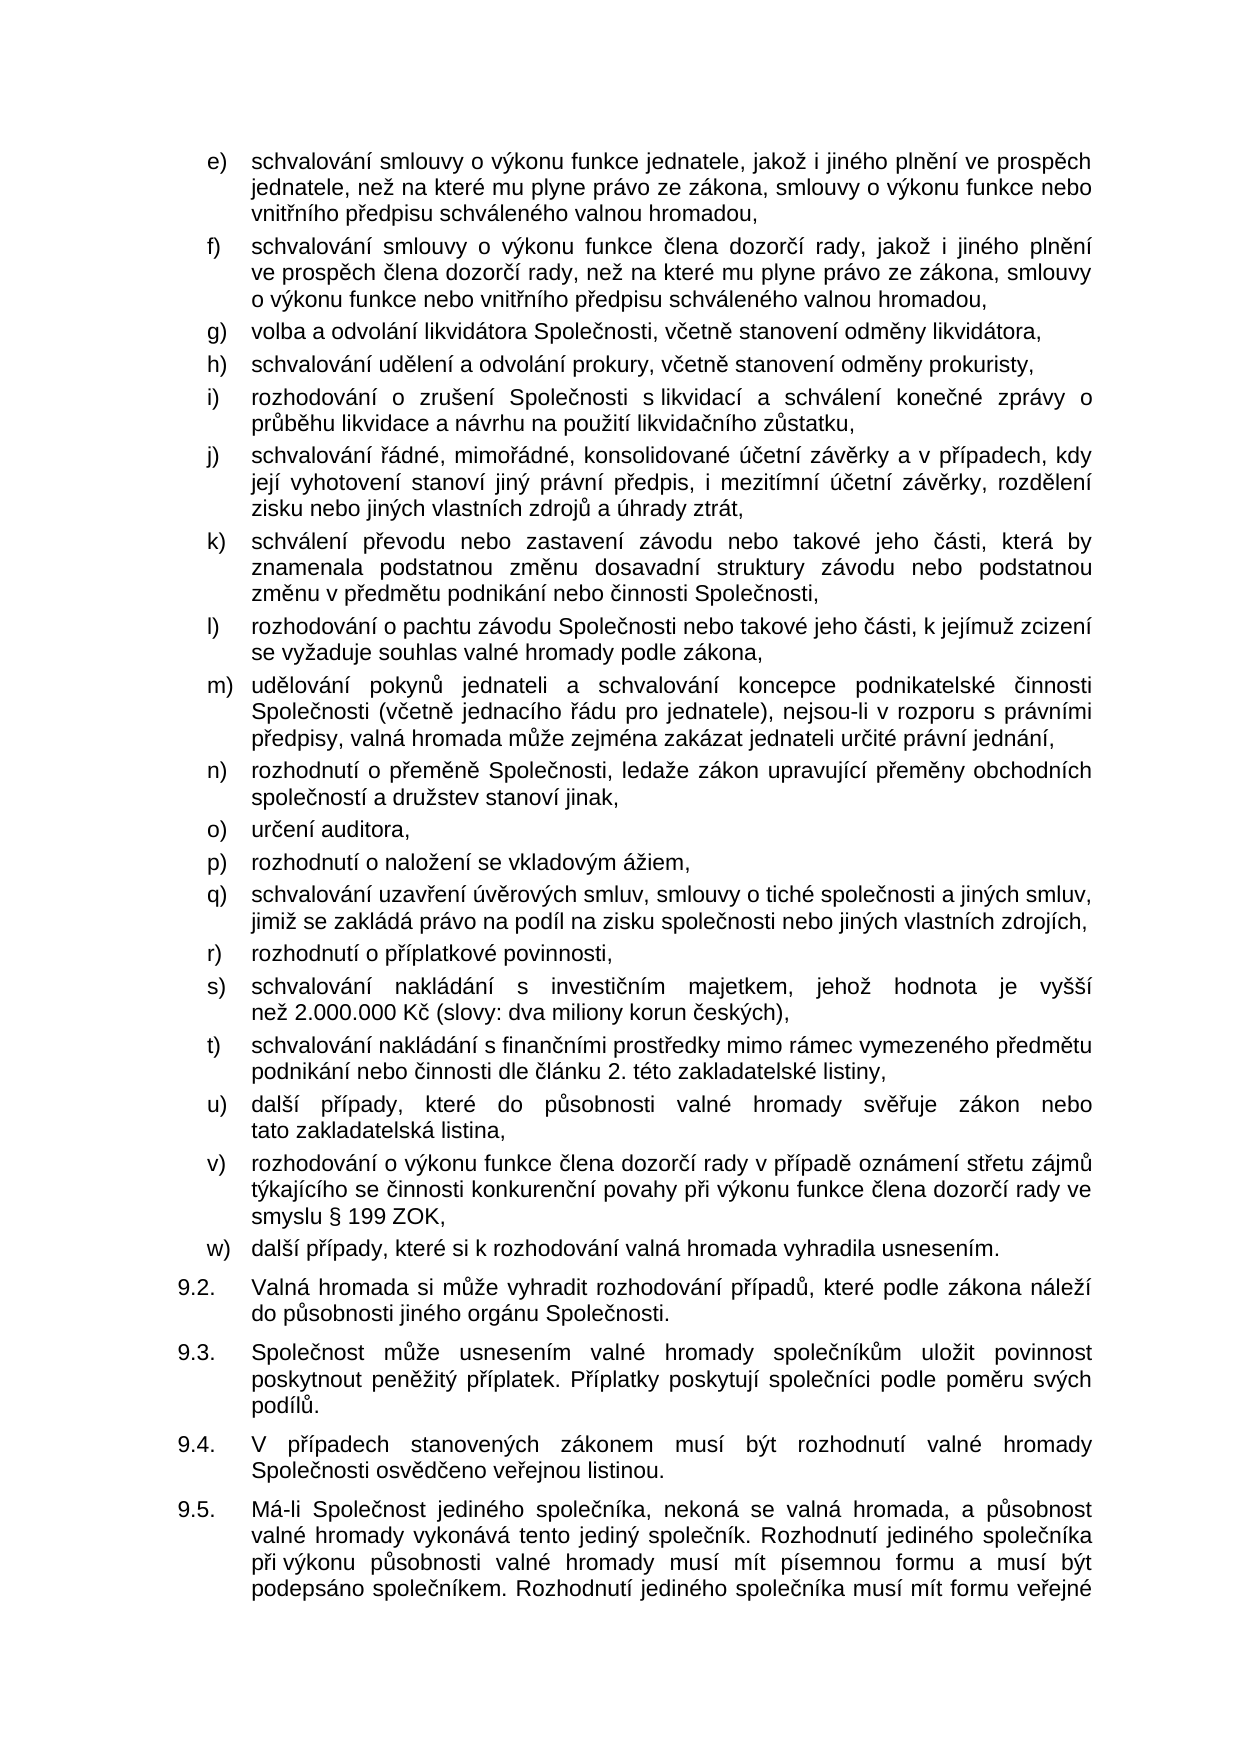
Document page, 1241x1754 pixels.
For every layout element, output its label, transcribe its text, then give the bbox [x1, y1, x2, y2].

list Společnost může usnesením valné hromady společníkům uložit povinnost poskytnout peněžitý příplatek. Příplatky poskytují společníci podle poměru svých podílů. [177, 1339, 1093, 1418]
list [177, 1496, 1093, 1601]
list schvalování udělení a odvolání prokury, včetně stanovení odměny prokuristy, [207, 351, 1093, 377]
list rozhodnutí o naložení se vkladovým ážiem, [207, 849, 1093, 875]
list schvalování smlouvy o výkonu funkce člena dozorčí rady, jakož i jiného plnění ve prospěch člena dozorčí rady, než na které mu plyne právo ze zákona, smlouvy o výkonu funkce nebo vnitřního předpisu schváleného valnou hromadou, [207, 233, 1093, 312]
list další případy, které si k rozhodování valná hromada vyhradila usnesením. [207, 1235, 1093, 1262]
list rozhodování o pachtu závodu Společnosti nebo takové jeho části, k jejímuž zcizení se vyžaduje souhlas valné hromady podle zákona, [207, 613, 1093, 666]
list udělování pokynů jednateli a schvalování koncepce podnikatelské činnosti Společnosti (včetně jednacího řádu pro jednatele), nejsou-li v rozporu s právními předpisy, valná hromada může zejména zakázat jednateli určité právní jednání, [207, 672, 1093, 751]
list schvalování uzavření úvěrových smluv, smlouvy o tiché společnosti a jiných smluv, jimiž se zakládá právo na podíl na zisku společnosti nebo jiných vlastních zdrojích, [207, 881, 1093, 934]
list rozhodnutí o přeměně Společnosti, ledaže zákon upravující přeměny obchodních společností a družstev stanoví jinak, [207, 757, 1093, 810]
list rozhodování o výkonu funkce člena dozorčí rady v případě oznámení střetu zájmů týkajícího se činnosti konkurenční povahy při výkonu funkce člena dozorčí rady ve smyslu § 199 ZOK, [207, 1150, 1093, 1229]
list schvalování řádné, mimořádné, konsolidované účetní závěrky a v případech, kdy její vyhotovení stanoví jiný právní předpis, i mezitímní účetní závěrky, rozdělení zisku nebo jiných vlastních zdrojů a úhrady ztrát, [207, 442, 1093, 521]
list V případech stanovených zákonem musí být rozhodnutí valné hromady Společnosti osvědčeno veřejnou listinou. [177, 1431, 1093, 1483]
list rozhodnutí o příplatkové povinnosti, [207, 940, 1093, 967]
list další případy, které do působnosti valné hromady svěřuje zákon nebo tato zakladatelská listina, [207, 1091, 1093, 1144]
list Valná hromada si může vyhradit rozhodování případů, které podle zákona náleží do působnosti jiného orgánu Společnosti. [177, 1274, 1093, 1327]
list schválení převodu nebo zastavení závodu nebo takové jeho části, která by znamenala podstatnou změnu dosavadní struktury závodu nebo podstatnou změnu v předmětu podnikání nebo činnosti Společnosti, [207, 528, 1093, 607]
list schvalování nakládání s investičním majetkem, jehož hodnota je vyšší než 2.000.000 Kč (slovy: dva miliony korun českých), [207, 973, 1093, 1026]
list schvalování nakládání s finančními prostředky mimo rámec vymezeného předmětu podnikání nebo činnosti dle článku 2. této zakladatelské listiny, [207, 1032, 1093, 1085]
list schvalování smlouvy o výkonu funkce jednatele, jakož i jiného plnění ve prospěch jednatele, než na které mu plyne právo ze zákona, smlouvy o výkonu funkce nebo vnitřního předpisu schváleného valnou hromadou, [207, 148, 1093, 227]
list rozhodování o zrušení Společnosti s likvidací a schválení konečné zprávy o průběhu likvidace a návrhu na použití likvidačního zůstatku, [207, 383, 1093, 436]
list volba a odvolání likvidátora Společnosti, včetně stanovení odměny likvidátora, [207, 318, 1093, 344]
list určení auditora, [207, 816, 1093, 843]
